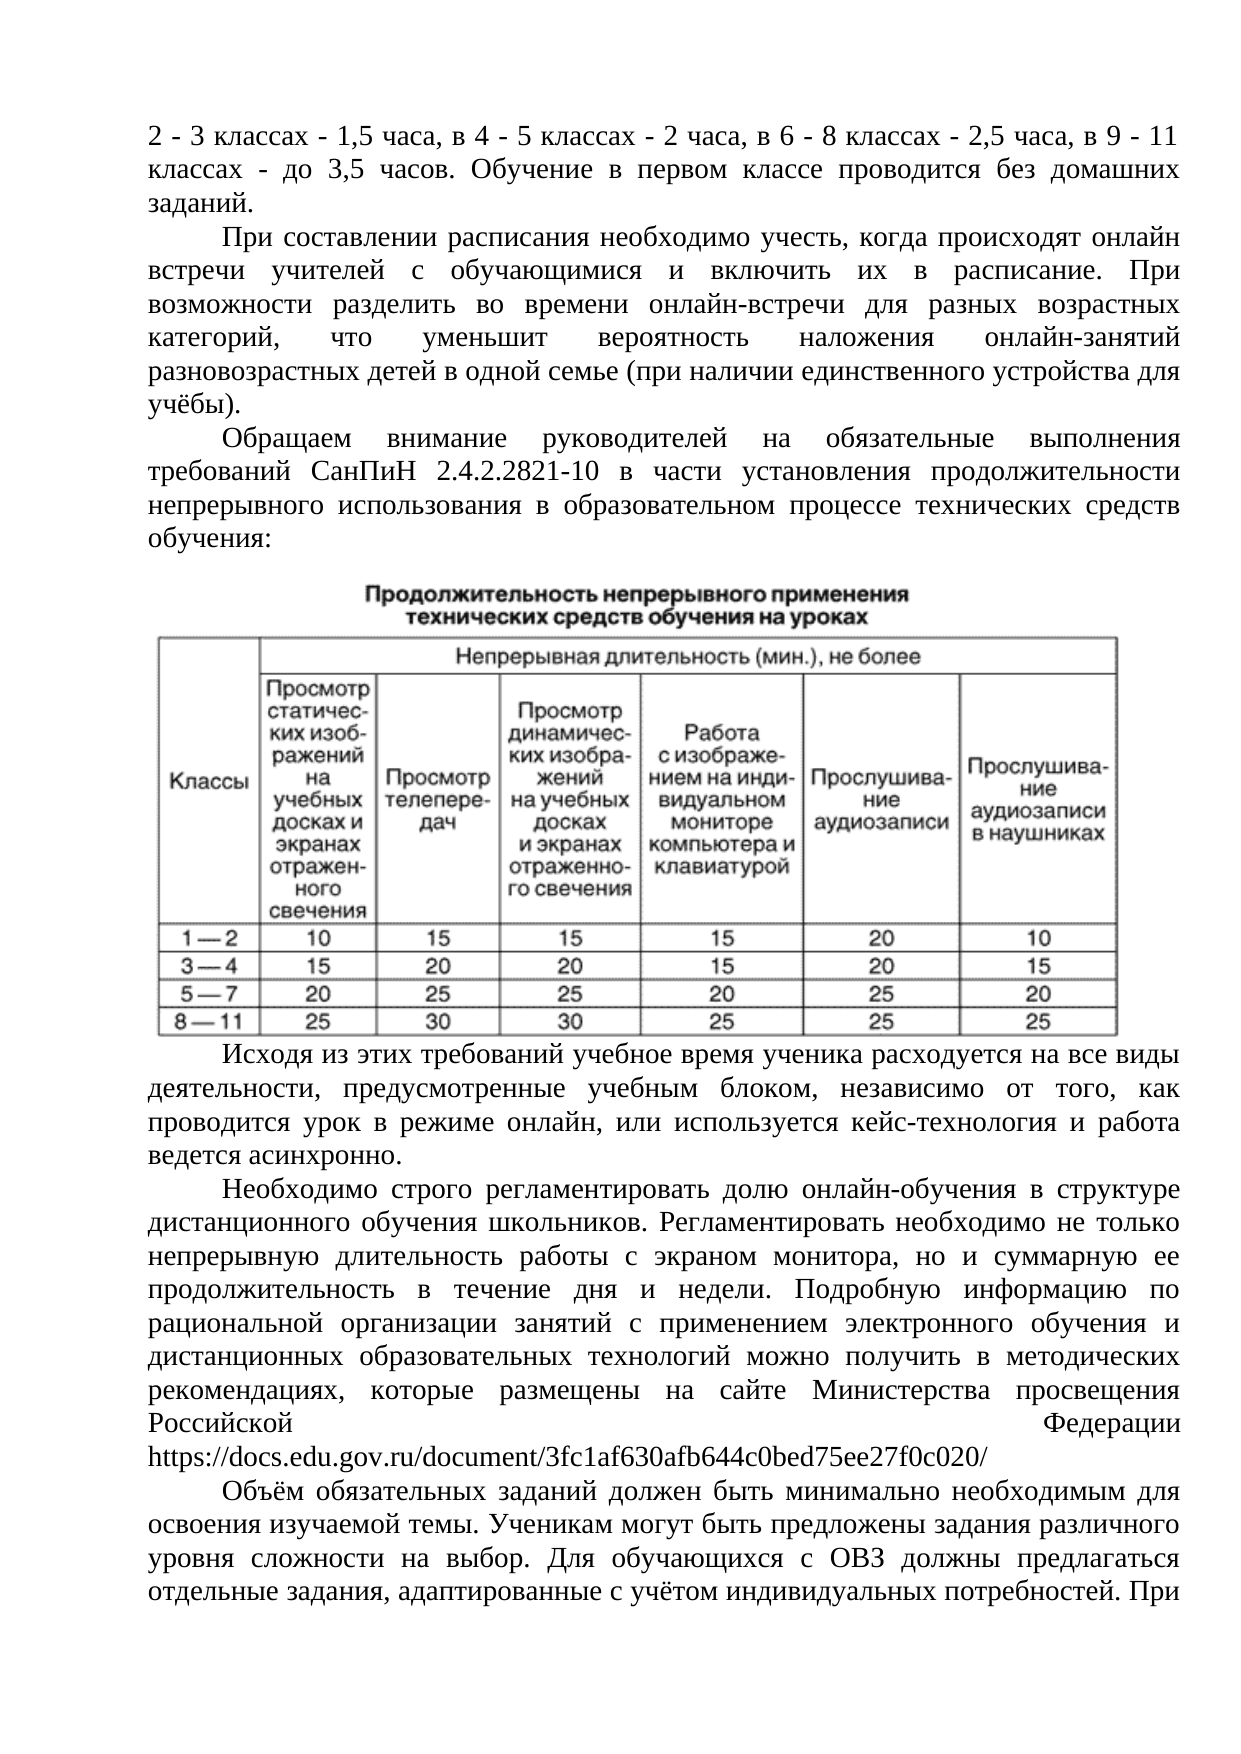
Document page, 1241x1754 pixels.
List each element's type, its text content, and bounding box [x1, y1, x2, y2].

picture [147, 582, 1123, 1037]
text При составлении расписания необходимо учесть, когда происходят онлайн встречи учителей с обучающимися и включить их в расписание. При возможности разделить во времени онлайн-встречи для разных возрастных категорий, что уменьшит вероятность наложения онлайн-занятий разновозрастных детей в одной семье (при наличии единственного устройства для учёбы). [148, 219, 1181, 420]
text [148, 118, 1181, 219]
text Исходя из этих требований учебное время ученика расходуется на все виды деятельности, предусмотренные учебным блоком, независимо от того, как проводится урок в режиме онлайн, или используется кейс-технология и работа ведется асинхронно. [148, 1037, 1181, 1171]
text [148, 1473, 1181, 1607]
text Необходимо строго регламентировать долю онлайн-обучения в структуре дистанционного обучения школьников. Регламентировать необходимо не только непрерывную длительность работы с экраном монитора, но и суммарную ее продолжительность в течение дня и недели. Подробную информацию по рациональной организации занятий с применением электронного обучения и дистанционных образовательных технологий можно получить в методических рекомендациях, которые размещены на сайте Министерства просвещения Российской Федерации https://docs.edu.gov.ru/document/3fc1af630afb644c0bed75ee27f0c020/ [148, 1171, 1181, 1473]
text Обращаем внимание руководителей на обязательные выполнения требований СанПиН 2.4.2.2821-10 в части установления продолжительности непрерывного использования в образовательном процессе технических средств обучения: [148, 420, 1181, 554]
